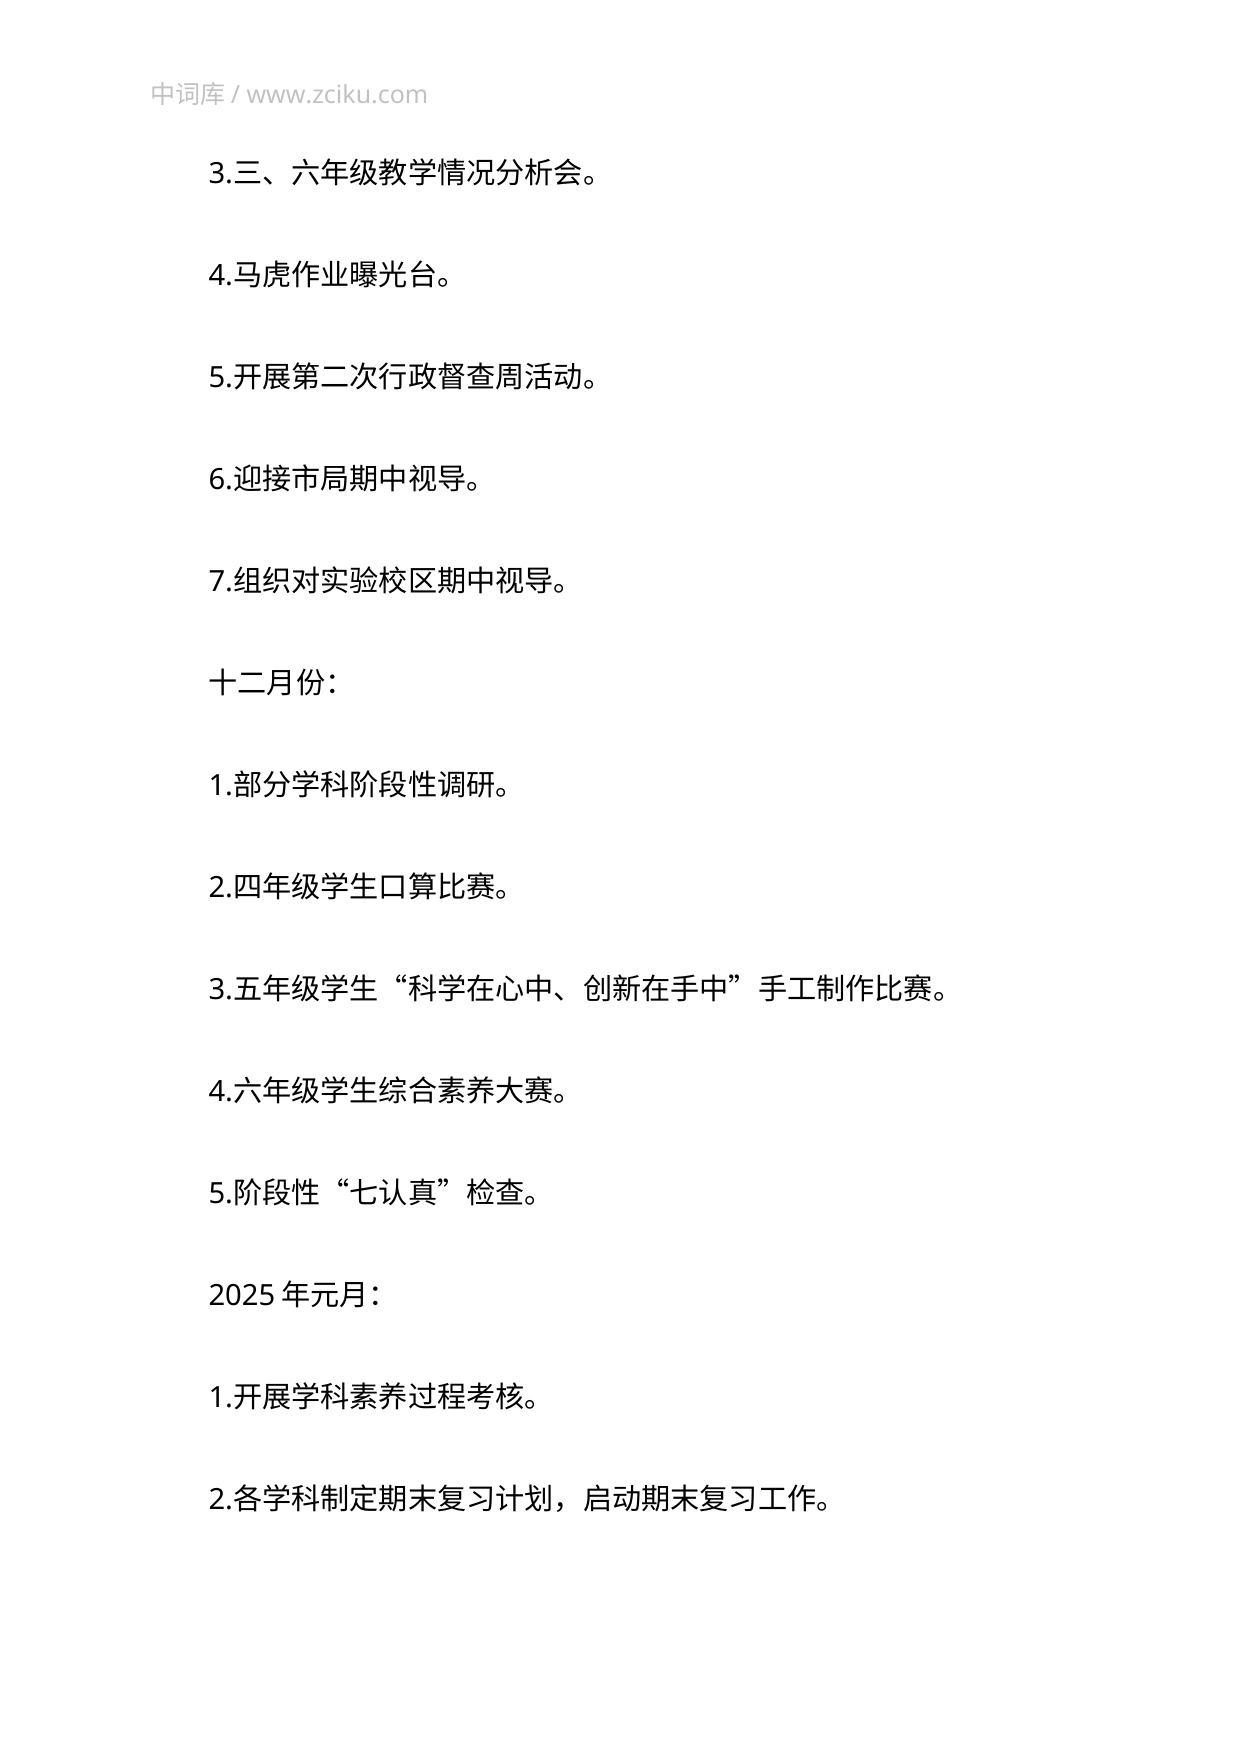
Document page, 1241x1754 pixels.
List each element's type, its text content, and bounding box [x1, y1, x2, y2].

text 2.四年级学生口算比赛。 [150, 864, 1090, 906]
text 十二月份： [150, 660, 1090, 702]
text 7.组织对实验校区期中视导。 [150, 558, 1090, 600]
text 5.开展第二次行政督查周活动。 [150, 354, 1090, 396]
text 3.五年级学生“科学在心中、创新在手中”手工制作比赛。 [150, 966, 1090, 1008]
text 4.六年级学生综合素养大赛。 [150, 1068, 1090, 1110]
text 5.阶段性“七认真”检查。 [150, 1169, 1090, 1212]
text 1.开展学科素养过程考核。 [150, 1373, 1090, 1416]
text 6.迎接市局期中视导。 [150, 456, 1090, 498]
text 1.部分学科阶段性调研。 [150, 762, 1090, 804]
text 2025年元月： [150, 1272, 1090, 1314]
text 4.马虎作业曝光台。 [150, 252, 1090, 294]
text 2.各学科制定期末复习计划，启动期末复习工作。 [150, 1476, 1090, 1518]
text 3.三、六年级教学情况分析会。 [150, 150, 1090, 192]
